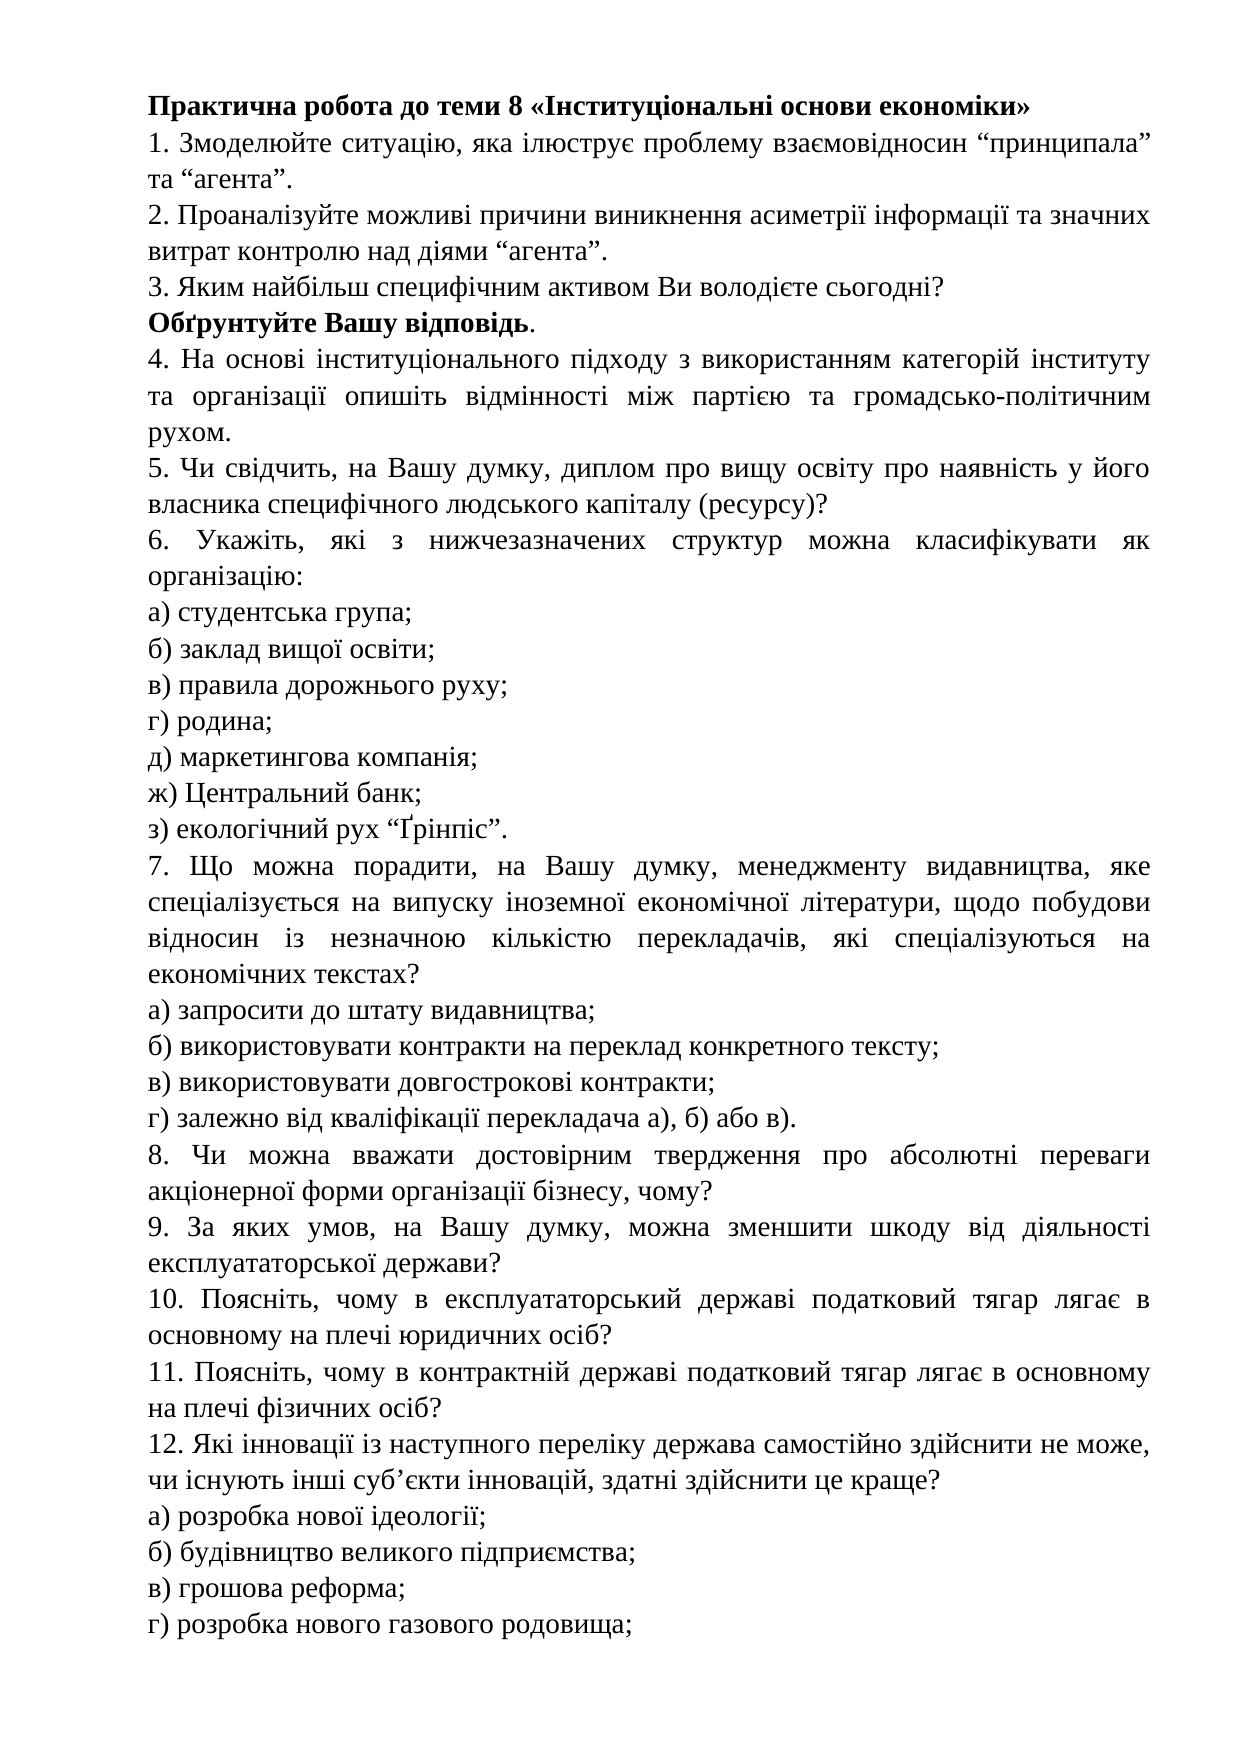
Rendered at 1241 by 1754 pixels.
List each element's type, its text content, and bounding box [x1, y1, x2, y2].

text б) заклад вищої освіти; [148, 631, 1152, 664]
text 4. На основі інституціонального підходу з використанням категорій інституту та організації опишіть відмінності між партією та громадсько-політичним рухом. [148, 342, 1152, 447]
text 11. Поясніть, чому в контрактній державі податковий тягар лягає в основному на плечі фізичних осіб? [148, 1354, 1152, 1423]
text Практична робота до теми 8 «Інституціональні основи економіки» [148, 88, 1152, 122]
text а) запросити до штату видавництва; [148, 992, 1152, 1026]
text з) екологічний рух “Ґрінпіс”. [148, 811, 1152, 845]
text а) студентська група; [148, 594, 1152, 628]
text в) правила дорожнього руху; [148, 667, 1152, 700]
text 10. Поясніть, чому в експлуататорський державі податковий тягар лягає в основному на плечі юридичних осіб? [148, 1281, 1152, 1351]
text ж) Центральний банк; [148, 775, 1152, 809]
text б) будівництво великого підприємства; [148, 1534, 1152, 1568]
text Обґрунтуйте Вашу відповідь. [148, 305, 1152, 339]
text в) грошова реформа; [148, 1571, 1152, 1604]
text д) маркетингова компанія; [148, 739, 1152, 773]
text 1. Змоделюйте ситуацію, яка ілюструє проблему взаємовідносин “принципала” та “агента”. [148, 125, 1152, 194]
text в) використовувати довгострокові контракти; [148, 1064, 1152, 1098]
text б) використовувати контракти на переклад конкретного тексту; [148, 1028, 1152, 1062]
text а) розробка нової ідеології; [148, 1498, 1152, 1532]
text 2. Проаналізуйте можливі причини виникнення асиметрії інформації та значних витрат контролю над діями “агента”. [148, 197, 1152, 267]
text 3. Яким найбільш специфічним активом Ви володієте сьогодні? [148, 269, 1152, 303]
text 8. Чи можна вважати достовірним твердження про абсолютні переваги акціонерної форми організації бізнесу, чому? [148, 1137, 1152, 1206]
text г) залежно від кваліфікації перекладача а), б) або в). [148, 1101, 1152, 1134]
text г) розробка нового газового родовища; [148, 1607, 1152, 1640]
text 7. Що можна порадити, на Вашу думку, менеджменту видавництва, яке спеціалізується на випуску іноземної економічної літератури, щодо побудови відносин із незначною кількістю перекладачів, які спеціалізуються на економічних текстах? [148, 848, 1152, 989]
text 6. Укажіть, які з нижчезазначених структур можна класифікувати як організацію: [148, 522, 1152, 592]
text 9. За яких умов, на Вашу думку, можна зменшити шкоду від діяльності експлуататорської держави? [148, 1209, 1152, 1279]
text 12. Які інновації із наступного переліку держава самостійно здійснити не може, чи існують інші суб’єкти інновацій, здатні здійснити це краще? [148, 1426, 1152, 1496]
text 5. Чи свідчить, на Вашу думку, диплом про вищу освіту про наявність у його власника специфічного людського капіталу (ресурсу)? [148, 450, 1152, 520]
text г) родина; [148, 703, 1152, 737]
